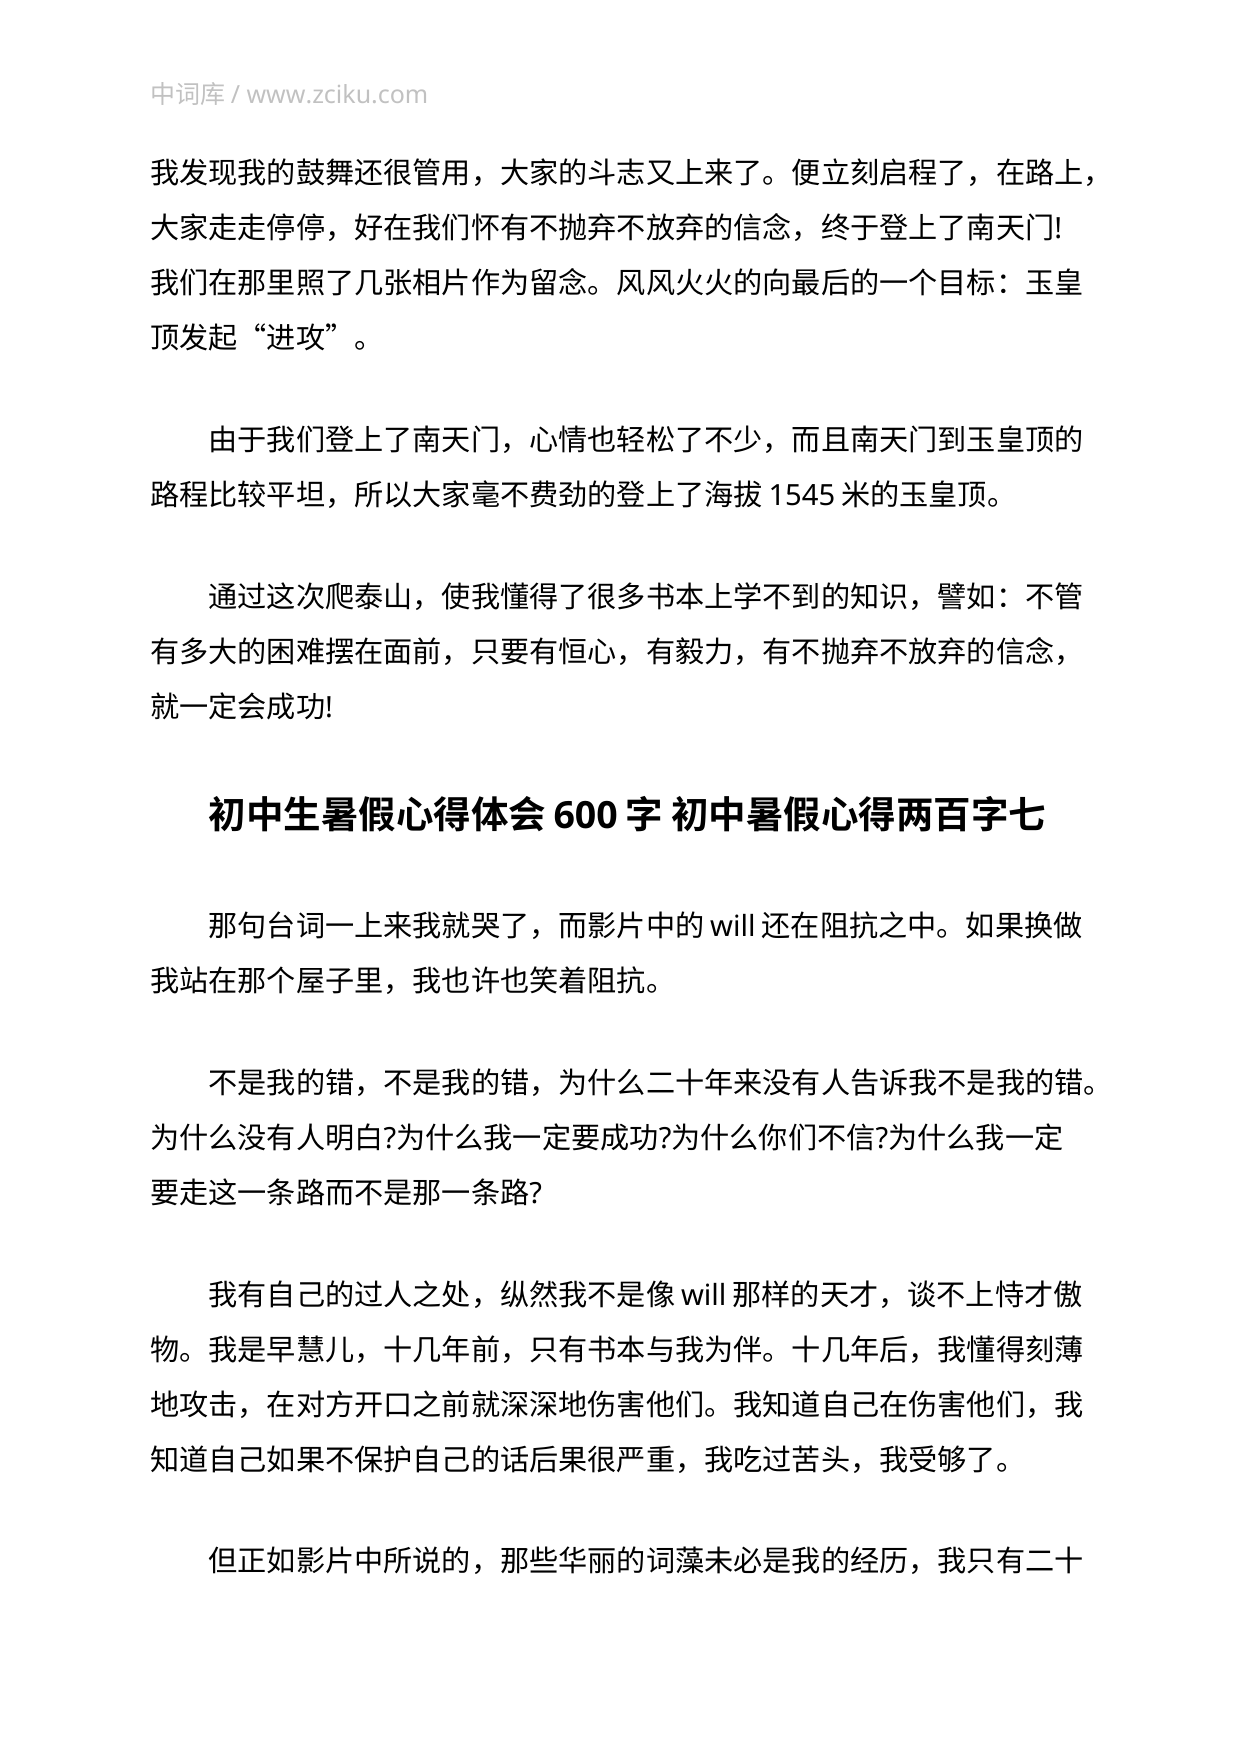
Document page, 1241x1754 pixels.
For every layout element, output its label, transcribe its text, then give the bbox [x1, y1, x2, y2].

text 初中生暑假心得体会600字 初中暑假心得两百字七 [150, 785, 1090, 840]
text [150, 150, 1090, 357]
text 不是我的错，不是我的错，为什么二十年来没有人告诉我不是我的错。为什么没有人明白?为什么我一定要成功?为什么你们不信?为什么我一定要走这一条路而不是那一条路? [150, 1059, 1090, 1212]
text 由于我们登上了南天门，心情也轻松了不少，而且南天门到玉皇顶的路程比较平坦，所以大家毫不费劲的登上了海拔1545米的玉皇顶。 [150, 417, 1090, 514]
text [150, 1538, 1090, 1580]
text 我有自己的过人之处，纵然我不是像will那样的天才，谈不上恃才傲物。我是早慧儿，十几年前，只有书本与我为伴。十几年后，我懂得刻薄地攻击，在对方开口之前就深深地伤害他们。我知道自己在伤害他们，我知道自己如果不保护自己的话后果很严重，我吃过苦头，我受够了。 [150, 1271, 1090, 1478]
text 通过这次爬泰山，使我懂得了很多书本上学不到的知识，譬如：不管有多大的困难摆在面前，只要有恒心，有毅力，有不抛弃不放弃的信念，就一定会成功! [150, 573, 1090, 726]
text 那句台词一上来我就哭了，而影片中的will还在阻抗之中。如果换做我站在那个屋子里，我也许也笑着阻抗。 [150, 903, 1090, 1000]
